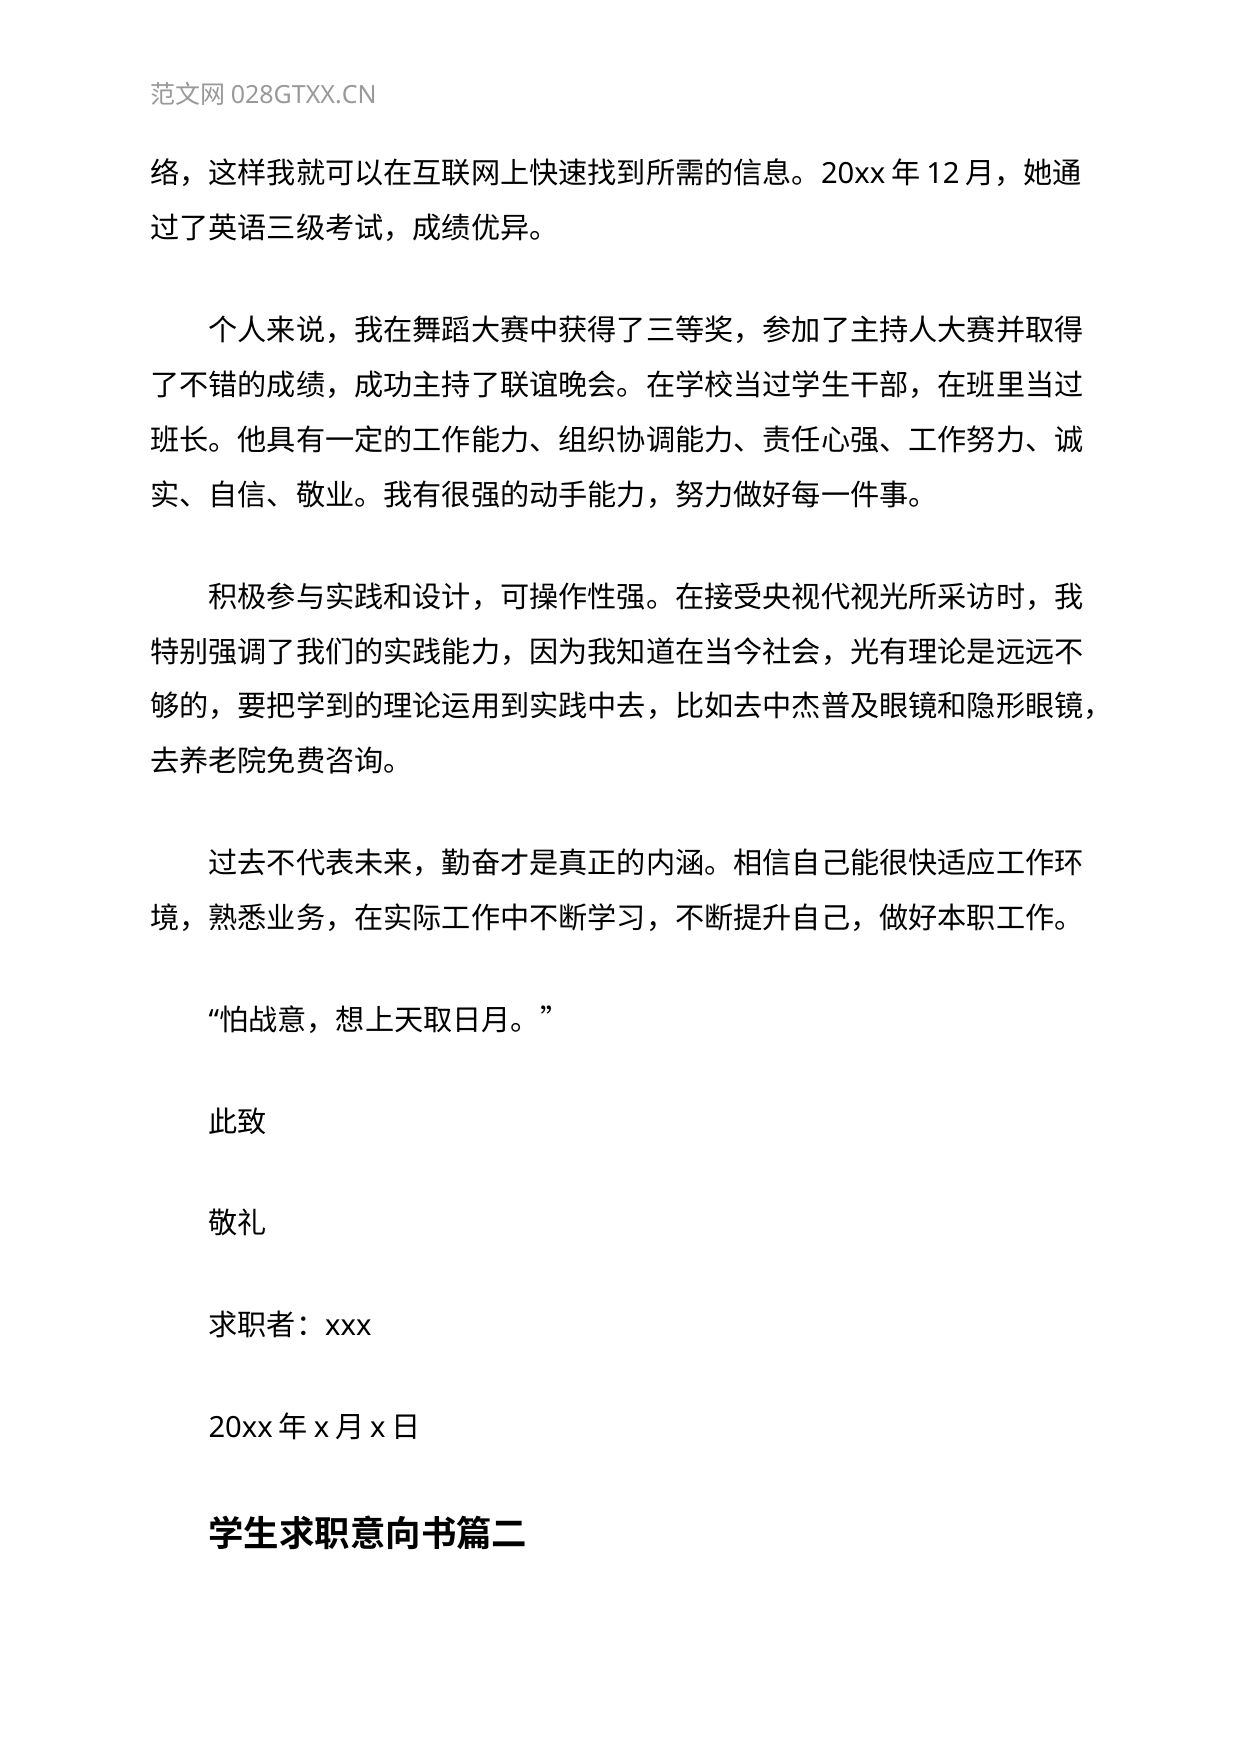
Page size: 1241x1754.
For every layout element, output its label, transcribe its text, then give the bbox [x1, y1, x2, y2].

text 积极参与实践和设计，可操作性强。在接受央视代视光所采访时，我特别强调了我们的实践能力，因为我知道在当今社会，光有理论是远远不够的，要把学到的理论运用到实践中去，比如去中杰普及眼镜和隐形眼镜，去养老院免费咨询。 [150, 573, 1090, 780]
text 此致 [150, 1098, 1090, 1141]
text “怕战意，想上天取日月。” [150, 996, 1090, 1039]
text 个人来说，我在舞蹈大赛中获得了三等奖，参加了主持人大赛并取得了不错的成绩，成功主持了联谊晚会。在学校当过学生干部，在班里当过班长。他具有一定的工作能力、组织协调能力、责任心强、工作努力、诚实、自信、敬业。我有很强的动手能力，努力做好每一件事。 [150, 307, 1090, 514]
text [150, 150, 1090, 247]
text 学生求职意向书篇二 [150, 1506, 1090, 1557]
text 过去不代表未来，勤奋才是真正的内涵。相信自己能很快适应工作环境，熟悉业务，在实际工作中不断学习，不断提升自己，做好本职工作。 [150, 840, 1090, 937]
text 敬礼 [150, 1200, 1090, 1242]
text 求职者：xxx [150, 1302, 1090, 1344]
text 20xx年x月x日 [150, 1404, 1090, 1446]
